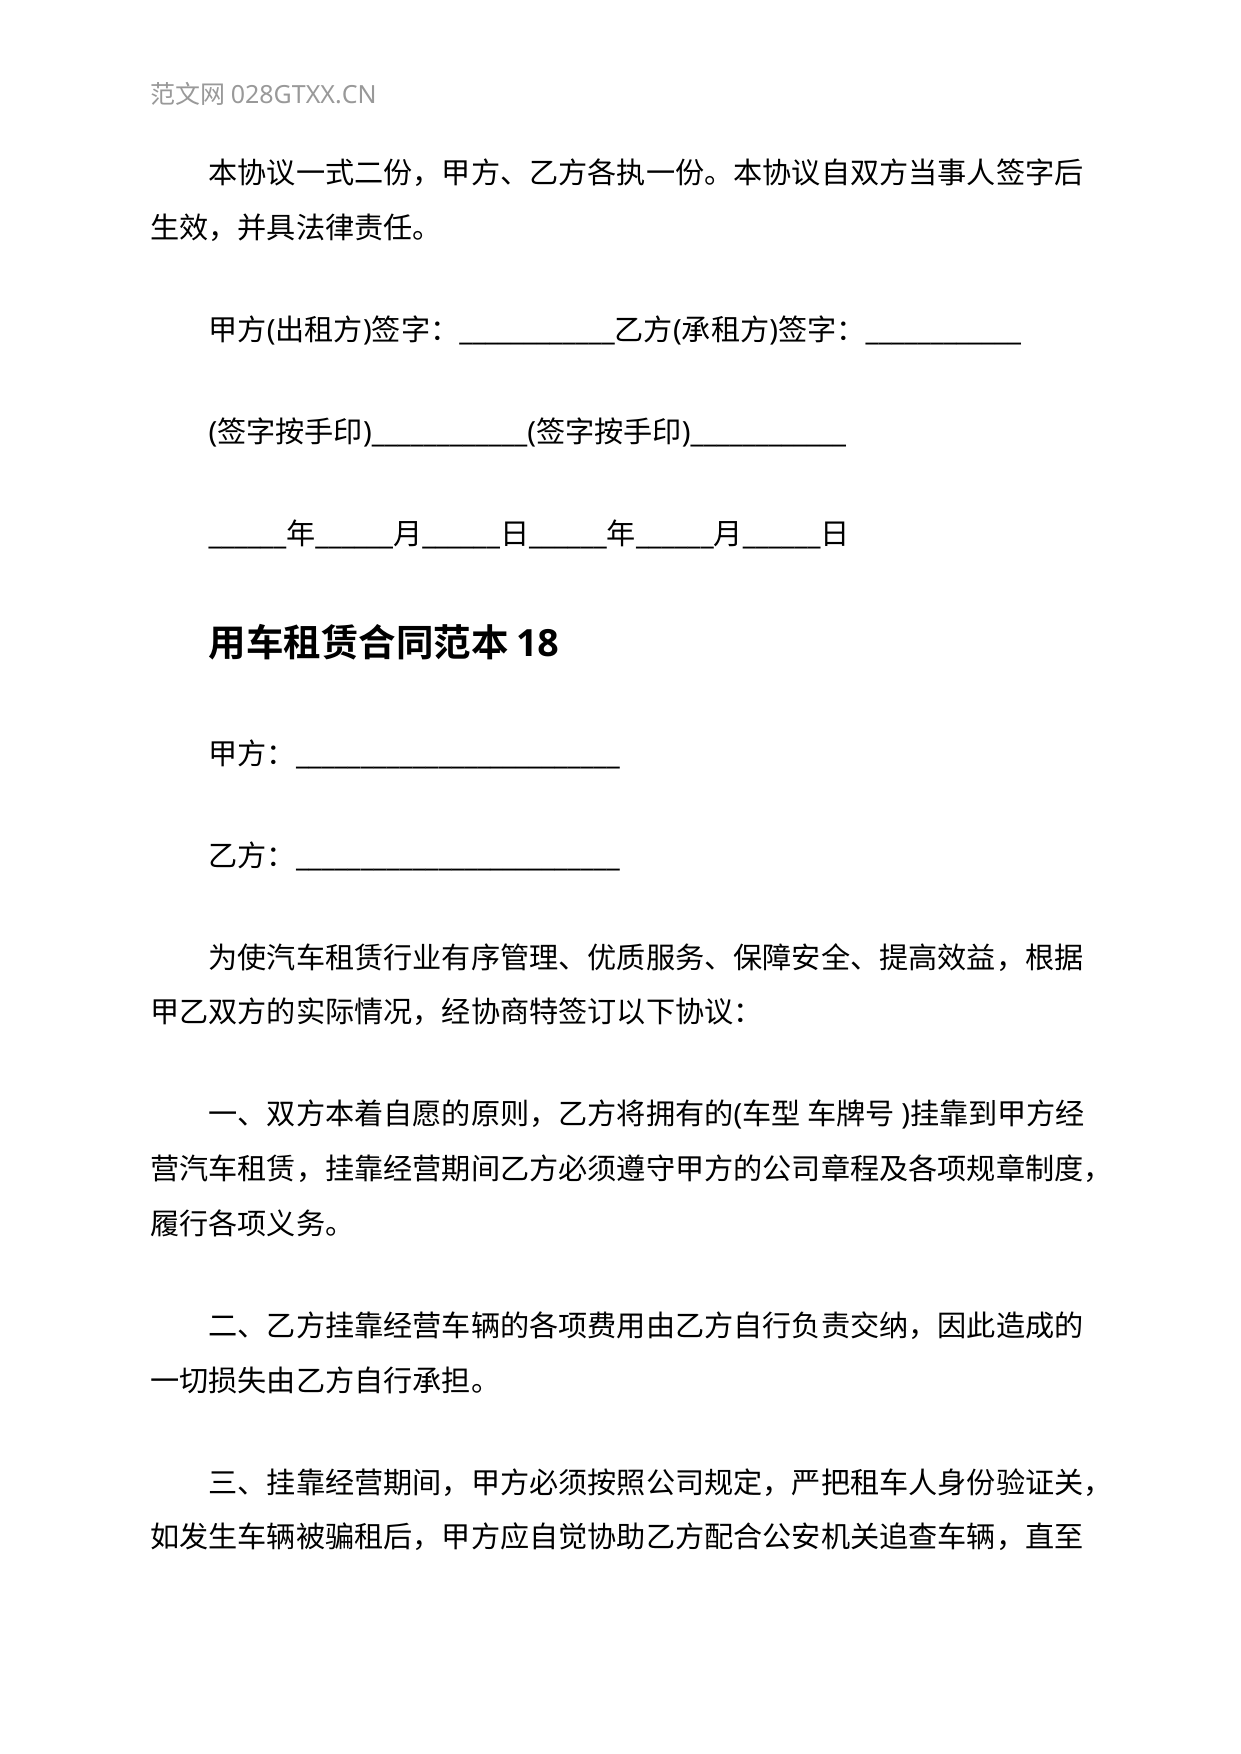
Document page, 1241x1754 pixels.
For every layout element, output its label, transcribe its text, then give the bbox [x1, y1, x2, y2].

text 二、乙方挂靠经营车辆的各项费用由乙方自行负责交纳，因此造成的一切损失由乙方自行承担。 [150, 1302, 1090, 1400]
text 本协议一式二份，甲方、乙方各执一份。本协议自双方当事人签字后生效，并具法律责任。 [150, 150, 1090, 247]
text 乙方：_________________________ [150, 832, 1090, 874]
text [150, 1459, 1090, 1556]
text 一、双方本着自愿的原则，乙方将拥有的(车型 车牌号 )挂靠到甲方经营汽车租赁，挂靠经营期间乙方必须遵守甲方的公司章程及各项规章制度，履行各项义务。 [150, 1091, 1090, 1243]
text (签字按手印)____________(签字按手印)____________ [150, 409, 1090, 451]
text 用车租赁合同范本18 [150, 613, 1090, 667]
text 为使汽车租赁行业有序管理、优质服务、保障安全、提高效益，根据甲乙双方的实际情况，经协商特签订以下协议： [150, 934, 1090, 1031]
text ______年______月______日______年______月______日 [150, 511, 1090, 553]
text 甲方(出租方)签字：____________乙方(承租方)签字：____________ [150, 307, 1090, 349]
text 甲方：_________________________ [150, 730, 1090, 773]
